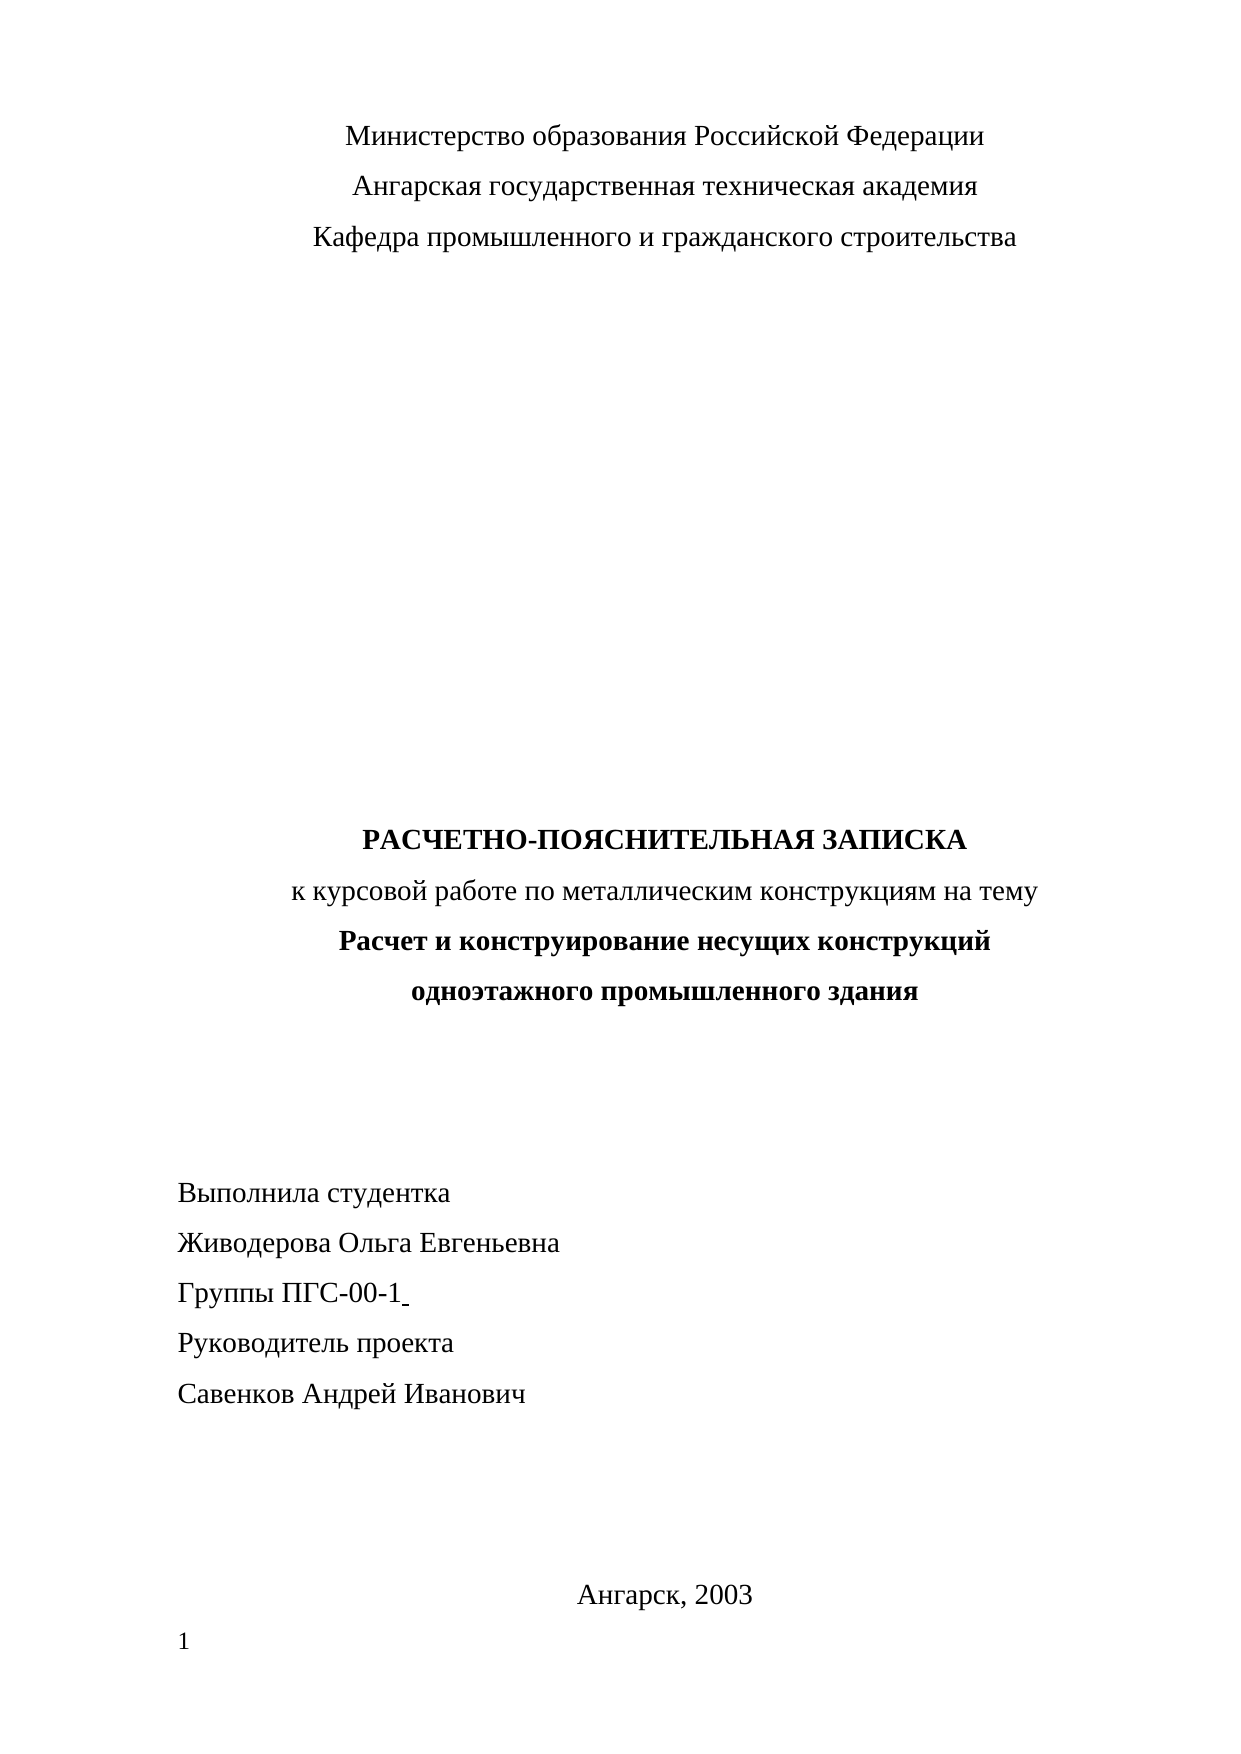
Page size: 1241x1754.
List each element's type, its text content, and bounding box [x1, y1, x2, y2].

title Ангарская государственная техническая академия [177, 168, 1152, 202]
title Министерство образования Российской Федерации [177, 118, 1152, 152]
text Расчет и конструирование несущих конструкций [177, 923, 1152, 957]
text РАСЧЕТНО-ПОЯСНИТЕЛЬНАЯ ЗАПИСКА [177, 822, 1152, 856]
text Руководитель проекта [177, 1326, 1152, 1359]
text Кафедра промышленного и гражданского строительства [177, 219, 1152, 252]
text одноэтажного промышленного здания [177, 973, 1152, 1007]
text Выполнила студентка [177, 1175, 1152, 1208]
text Группы ПГС-00-1 [177, 1275, 1152, 1309]
text к курсовой работе по металлическим конструкциям на тему [177, 873, 1152, 906]
text Ангарск, 2003 [177, 1577, 1152, 1611]
text Живодерова Ольга Евгеньевна [177, 1225, 1152, 1258]
text Савенков Андрей Иванович [177, 1376, 1152, 1409]
